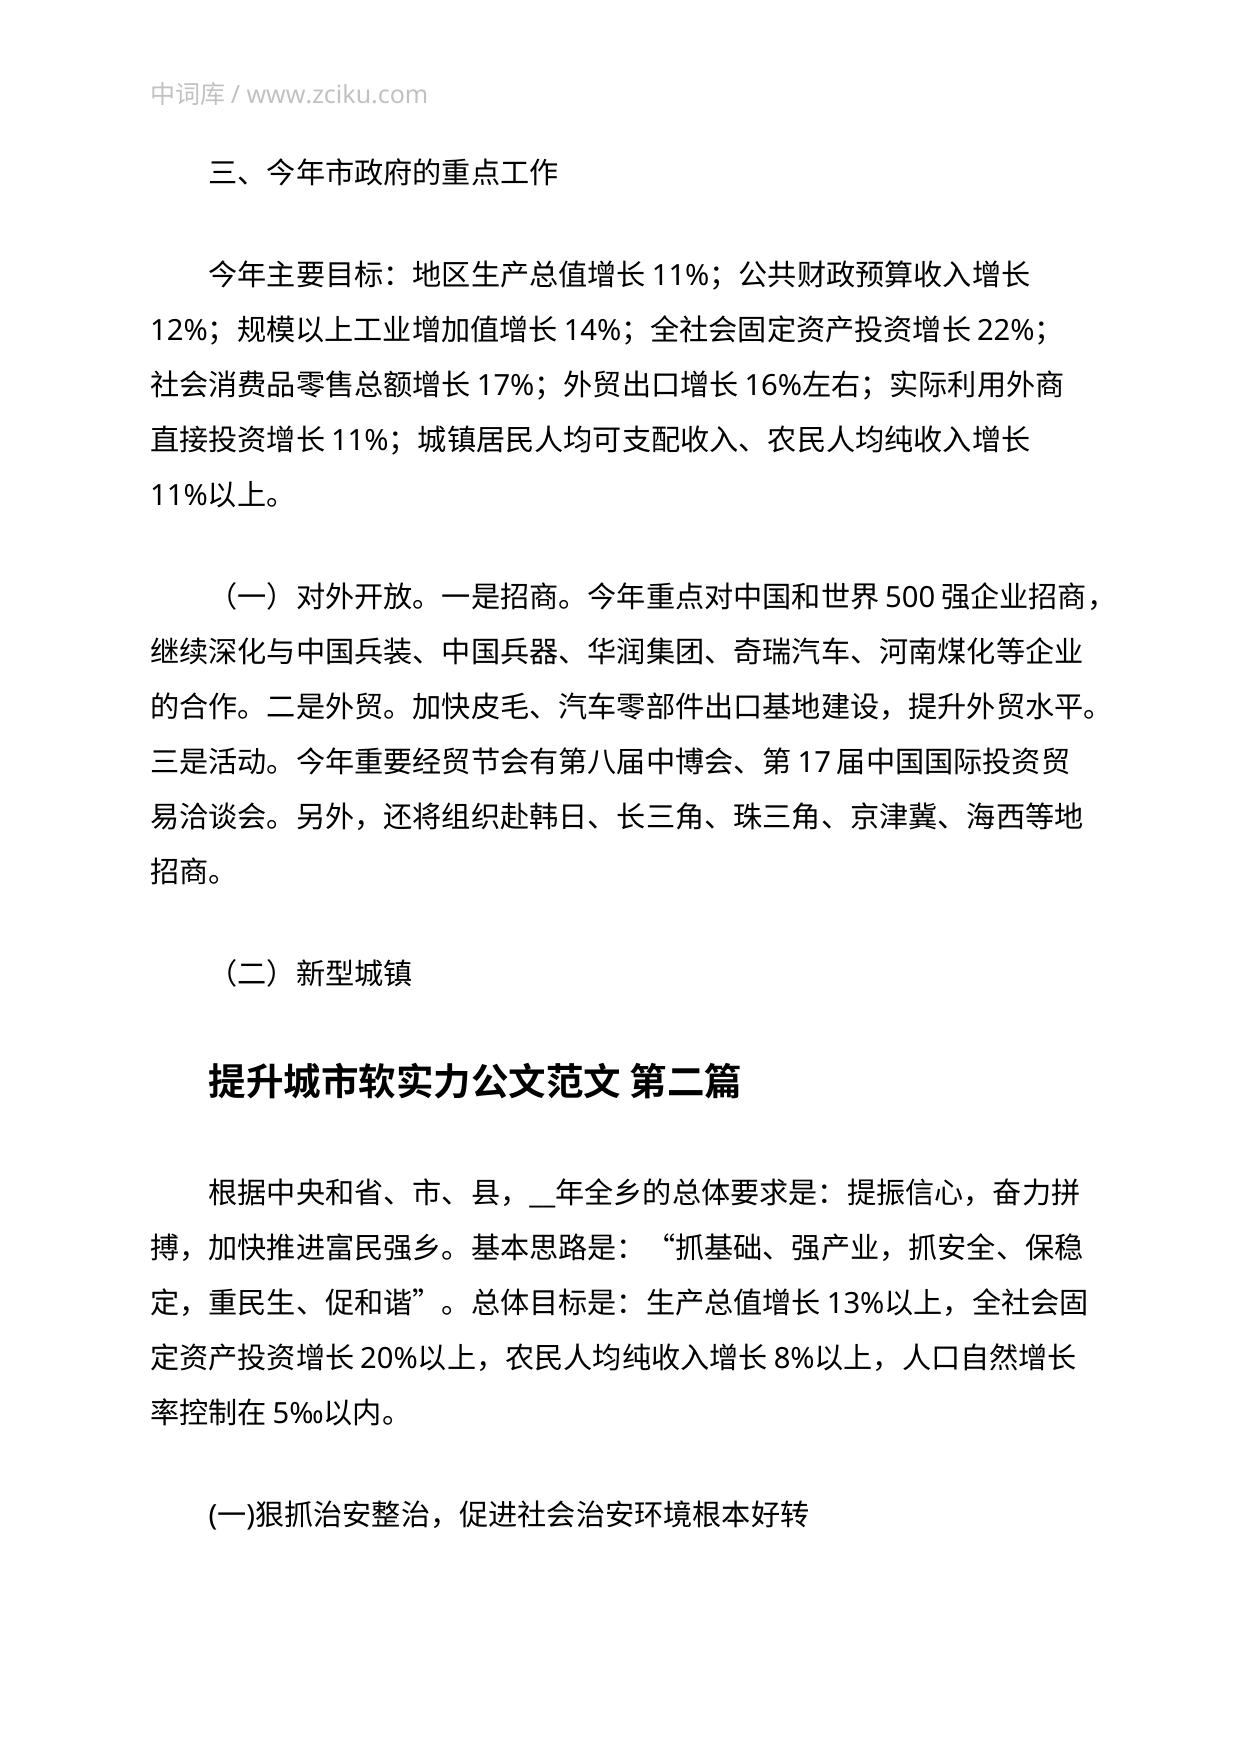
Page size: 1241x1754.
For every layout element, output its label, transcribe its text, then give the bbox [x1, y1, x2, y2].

text 根据中央和省、市、县，__年全乡的总体要求是：提振信心，奋力拼搏，加快推进富民强乡。基本思路是：“抓基础、强产业，抓安全、保稳定，重民生、促和谐”。总体目标是：生产总值增长13%以上，全社会固定资产投资增长20%以上，农民人均纯收入增长8%以上，人口自然增长率控制在5‰以内。 [150, 1169, 1090, 1432]
text 三、今年市政府的重点工作 [150, 150, 1090, 192]
text 提升城市软实力公文范文 第二篇 [150, 1052, 1090, 1106]
text （二）新型城镇 [150, 950, 1090, 992]
text 今年主要目标：地区生产总值增长11%；公共财政预算收入增长12%；规模以上工业增加值增长14%；全社会固定资产投资增长22%；社会消费品零售总额增长17%；外贸出口增长16%左右；实际利用外商直接投资增长11%；城镇居民人均可支配收入、农民人均纯收入增长11%以上。 [150, 252, 1090, 514]
text (一)狠抓治安整治，促进社会治安环境根本好转 [150, 1491, 1090, 1534]
text （一）对外开放。一是招商。今年重点对中国和世界500强企业招商，继续深化与中国兵装、中国兵器、华润集团、奇瑞汽车、河南煤化等企业的合作。二是外贸。加快皮毛、汽车零部件出口基地建设，提升外贸水平。三是活动。今年重要经贸节会有第八届中博会、第17届中国国际投资贸易洽谈会。另外，还将组织赴韩日、长三角、珠三角、京津冀、海西等地招商。 [150, 574, 1090, 891]
